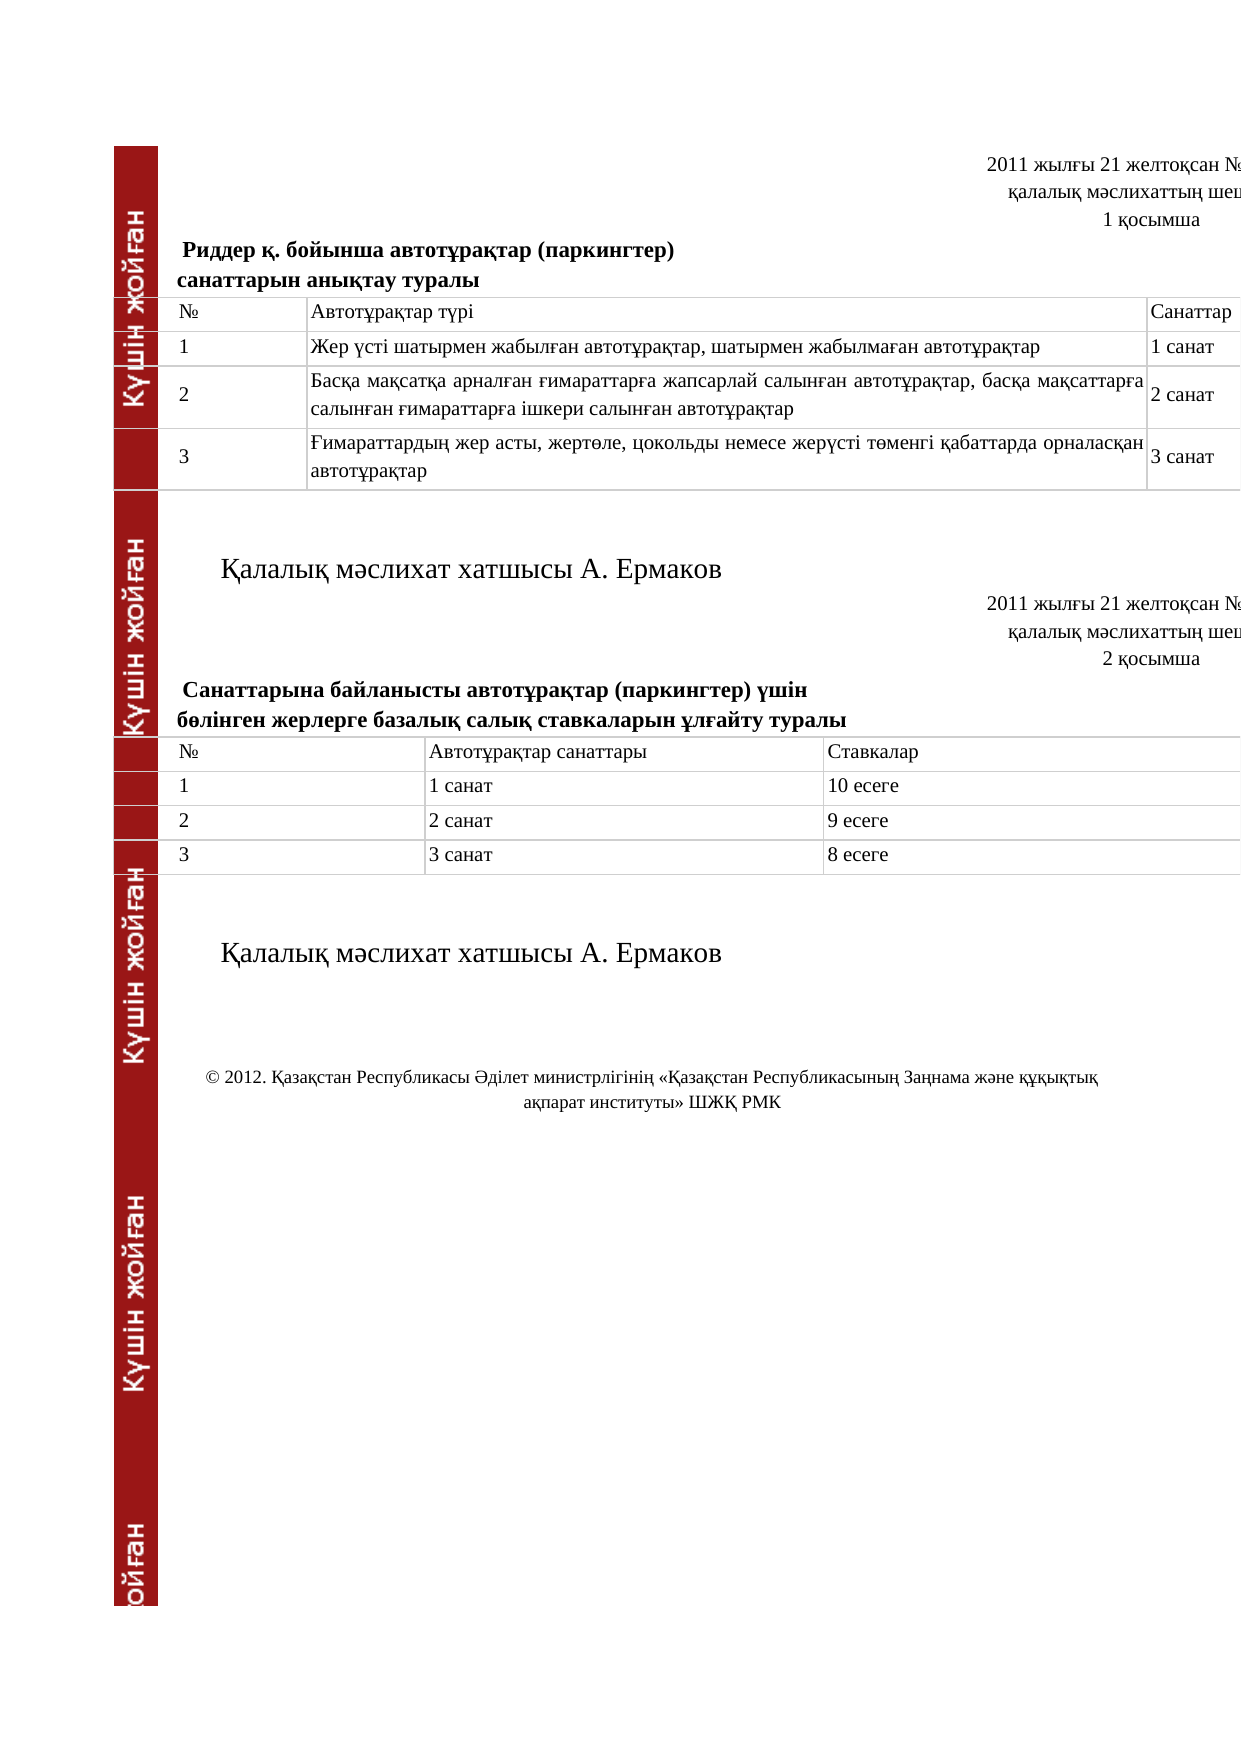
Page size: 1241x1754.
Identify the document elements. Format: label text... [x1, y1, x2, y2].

table_cell 3 [114, 841, 424, 874]
table_cell 1 [114, 332, 306, 365]
table_header 2011 жылғы 21 желтоқсан № 38/3-IV қалалық мәслихаттың шешіміне 1 қосымша [912, 150, 1240, 236]
table_cell 8 есеге [824, 841, 1240, 874]
text Қалалық мәслихат хатшысы А. Ермаков [112, 551, 1128, 584]
picture [114, 491, 158, 551]
text Санаттарына байланысты автотұрақтар (паркингтер) үшін бөлінген жерлерге базалық салық ставкаларын ұлғайту туралы [112, 676, 1128, 732]
text Риддер қ. бойынша автотұрақтар (паркингтер) санаттарын анықтау туралы [112, 236, 1128, 293]
picture [114, 1112, 158, 1606]
table_cell Басқа мақсатқа арналған ғимараттарға жапсарлай салынған автотұрақтар, басқа мақсаттарға салынған ғимараттарға ішкери салынған автотұрақтар [308, 367, 1146, 427]
table_header Автотұрақтар түрі [308, 298, 1146, 331]
text Қалалық мәслихат хатшысы А. Ермаков [112, 935, 1128, 969]
table_cell 2 санат [1148, 367, 1240, 427]
table_header Санаттар [1148, 298, 1240, 331]
table_cell 2 [114, 367, 306, 427]
table_header № [114, 738, 424, 771]
table_cell 3 [114, 429, 306, 489]
table_header Автотұрақтар санаттары [426, 738, 823, 771]
picture [114, 584, 158, 590]
table_cell 3 санат [426, 841, 823, 874]
table_cell 2 [114, 806, 424, 839]
picture [114, 969, 158, 1066]
picture [114, 293, 158, 297]
table_cell Жер үсті шатырмен жабылған автотұрақтар, шатырмен жабылмаған автотұрақтар [308, 332, 1146, 365]
table_header [101, 590, 912, 676]
table_cell 1 санат [426, 772, 823, 805]
picture [114, 732, 158, 736]
table_cell 9 есеге [824, 806, 1240, 839]
table_cell 10 есеге [824, 772, 1240, 805]
table_header № [114, 298, 306, 331]
table_cell 2 санат [426, 806, 823, 839]
text © 2012. Қазақстан Республикасы Әділет министрлігінің «Қазақстан Республикасының Заңнама және құқықтық ақпарат институты» ШЖҚ РМК [112, 1066, 1128, 1112]
table_cell 1 санат [1148, 332, 1240, 365]
table_header [101, 150, 912, 236]
table_cell Ғимараттардың жер асты, жертөле, цокольды немесе жерүсті төменгі қабаттарда орналасқан автотұрақтар [308, 429, 1146, 489]
table_cell 3 санат [1148, 429, 1240, 489]
table_header Ставкалар [824, 738, 1240, 771]
table_cell 1 [114, 772, 424, 805]
picture [114, 146, 158, 150]
picture [114, 875, 158, 935]
table_header 2011 жылғы 21 желтоқсан № 38/3-IV қалалық мәслихаттың шешіміне 2 қосымша [912, 590, 1240, 676]
